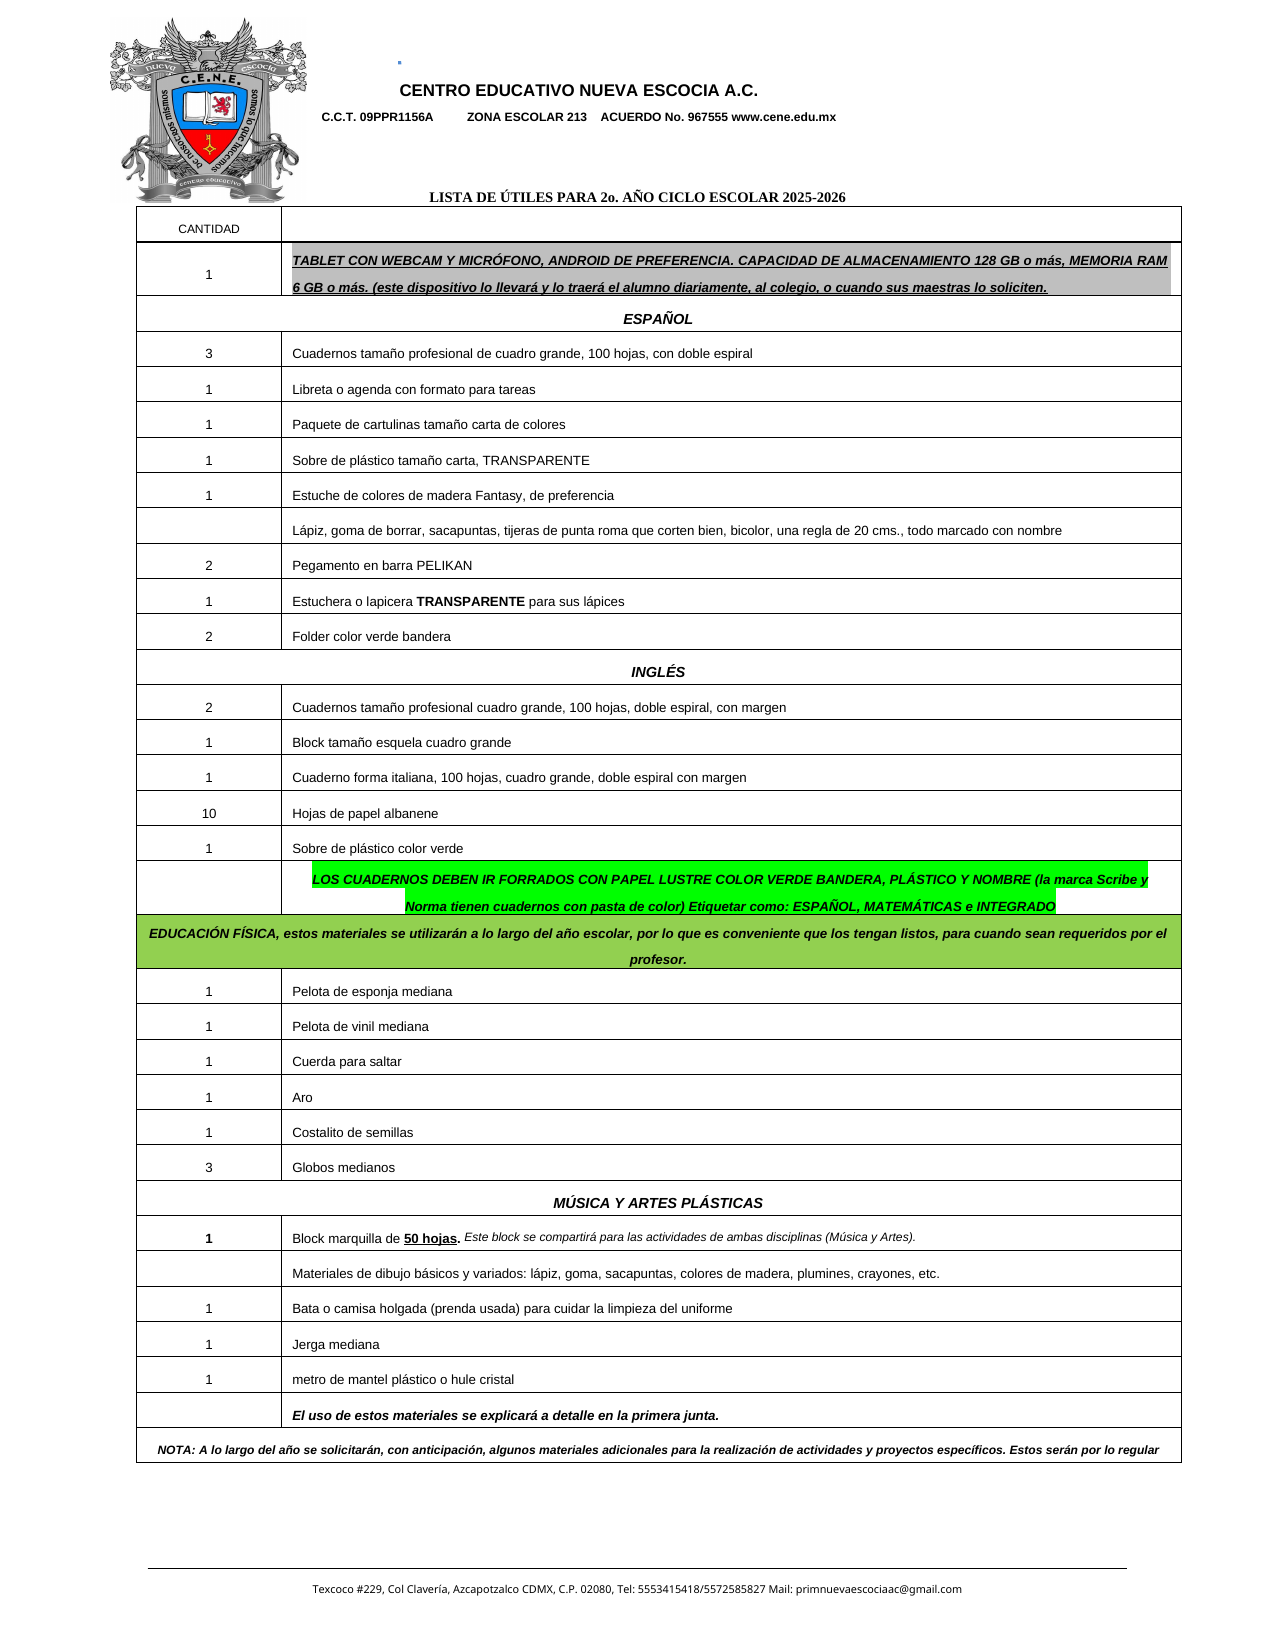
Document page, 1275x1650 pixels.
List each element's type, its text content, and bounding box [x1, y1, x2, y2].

table_cell 1 [137, 1287, 281, 1321]
table_cell Paquete de cartulinas tamaño carta de colores [282, 402, 1181, 437]
table_cell 2 [137, 685, 281, 719]
table_cell 1 [137, 826, 281, 860]
table_cell 1 [137, 402, 281, 437]
table_cell 1 [137, 1110, 281, 1144]
table_cell 1 [137, 969, 281, 1003]
table_cell 3 [137, 1145, 281, 1180]
table_cell Pelota de esponja mediana [282, 969, 1181, 1003]
table_cell Libreta o agenda con formato para tareas [282, 367, 1181, 401]
table_cell Block tamaño esquela cuadro grande [282, 720, 1181, 754]
table_cell Cuadernos tamaño profesional de cuadro grande, 100 hojas, con doble espiral [282, 332, 1181, 366]
text LISTA DE ÚTILES PARA 2o. AÑO CICLO ESCOLAR 2025-2026 [147, 177, 1127, 206]
table_header CANTIDAD [137, 207, 281, 241]
table_cell INGLÉS [137, 650, 1181, 684]
table_header [282, 207, 1181, 241]
table_cell Cuerda para saltar [282, 1040, 1181, 1074]
table_cell Sobre de plástico color verde [282, 826, 1181, 860]
table_cell 1 [137, 1004, 281, 1038]
table_cell Pelota de vinil mediana [282, 1004, 1181, 1038]
table_cell 1 [137, 720, 281, 754]
table_cell Sobre de plástico tamaño carta, TRANSPARENTE [282, 438, 1181, 472]
table_cell EDUCACIÓN FÍSICA, estos materiales se utilizarán a lo largo del año escolar, por lo que es conveniente que los tengan listos, para cuando sean requeridos por el profesor. [137, 915, 1181, 968]
table_cell 3 [137, 332, 281, 366]
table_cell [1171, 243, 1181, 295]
table_cell 1 [137, 579, 281, 613]
table_cell Cuadernos tamaño profesional cuadro grande, 100 hojas, doble espiral, con margen [282, 685, 1181, 719]
table_cell ESPAÑOL [137, 296, 1181, 331]
table_cell 2 [137, 544, 281, 578]
table_cell Estuche de colores de madera Fantasy, de preferencia [282, 473, 1181, 507]
table_cell Jerga mediana [282, 1322, 1181, 1356]
table_cell 1 [137, 243, 281, 295]
table_cell Globos medianos [282, 1145, 1181, 1180]
table_cell 1 [137, 1322, 281, 1356]
table_cell [137, 861, 281, 914]
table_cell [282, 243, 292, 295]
table_cell 10 [137, 791, 281, 825]
table_cell El uso de estos materiales se explicará a detalle en la primera junta. [282, 1393, 1181, 1427]
table_cell 1 [137, 367, 281, 401]
table_cell [137, 508, 281, 542]
table_cell Block marquilla de 50 hojas. Este block se compartirá para las actividades de ambas disciplinas (Música y Artes). [282, 1216, 1181, 1250]
table_cell Aro [282, 1075, 1181, 1109]
table_cell 1 [137, 473, 281, 507]
picture [110, 17, 307, 203]
table_cell metro de mantel plástico o hule cristal [282, 1357, 1181, 1392]
table_cell [137, 1251, 281, 1286]
table_cell 1 [137, 1216, 281, 1250]
table_cell MÚSICA Y ARTES PLÁSTICAS [137, 1181, 1181, 1215]
table_cell 1 [137, 438, 281, 472]
table_cell Pegamento en barra PELIKAN [282, 544, 1181, 578]
table_cell Materiales de dibujo básicos y variados: lápiz, goma, sacapuntas, colores de madera, plumines, crayones, etc. [282, 1251, 1181, 1286]
table_cell Hojas de papel albanene [282, 791, 1181, 825]
table_cell Estuchera o lapicera TRANSPARENTE para sus lápices [282, 579, 1181, 613]
table_cell 2 [137, 614, 281, 648]
table_cell Costalito de semillas [282, 1110, 1181, 1144]
table_cell Bata o camisa holgada (prenda usada) para cuidar la limpieza del uniforme [282, 1287, 1181, 1321]
table_cell 1 [137, 1040, 281, 1074]
table_cell 1 [137, 1075, 281, 1109]
table_cell Lápiz, goma de borrar, sacapuntas, tijeras de punta roma que corten bien, bicolor, una regla de 20 cms., todo marcado con nombre [282, 508, 1181, 542]
table_cell 1 [137, 1357, 281, 1392]
table_cell Cuaderno forma italiana, 100 hojas, cuadro grande, doble espiral con margen [282, 755, 1181, 790]
table_cell 1 [137, 755, 281, 790]
table_cell [137, 1393, 281, 1427]
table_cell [137, 1428, 1181, 1462]
table_cell Folder color verde bandera [282, 614, 1181, 648]
